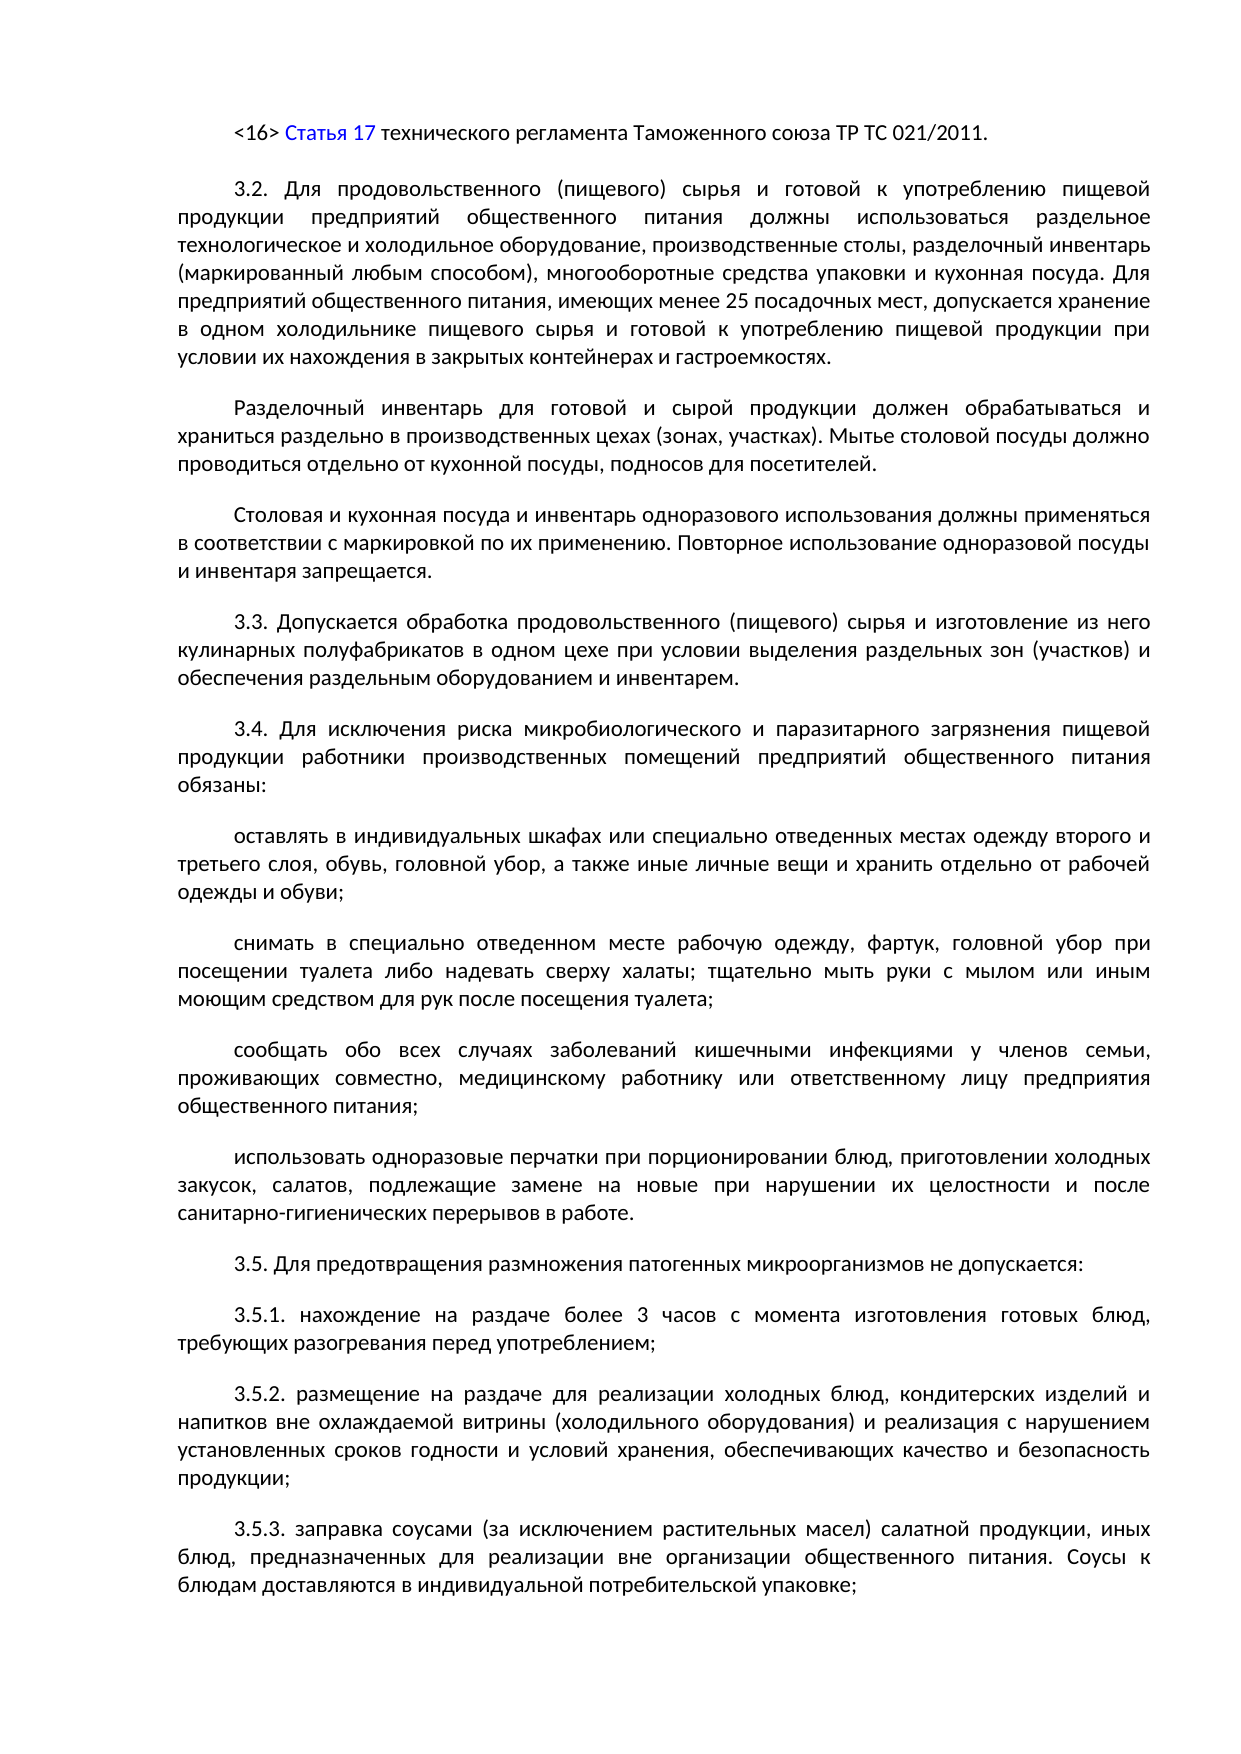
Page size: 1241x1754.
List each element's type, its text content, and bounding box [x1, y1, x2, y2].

text <16> Статья 17 технического регламента Таможенного союза ТР ТС 021/2011. [177, 118, 1152, 146]
text 3.5.2. размещение на раздаче для реализации холодных блюд, кондитерских изделий и напитков вне охлаждаемой витрины (холодильного оборудования) и реализация с нарушением установленных сроков годности и условий хранения, обеспечивающих качество и безопасность продукции; [177, 1379, 1152, 1491]
text 3.3. Допускается обработка продовольственного (пищевого) сырья и изготовление из него кулинарных полуфабрикатов в одном цехе при условии выделения раздельных зон (участков) и обеспечения раздельным оборудованием и инвентарем. [177, 607, 1152, 691]
text 3.5.1. нахождение на раздаче более 3 часов с момента изготовления готовых блюд, требующих разогревания перед употреблением; [177, 1300, 1152, 1356]
text 3.5.3. заправка соусами (за исключением растительных масел) салатной продукции, иных блюд, предназначенных для реализации вне организации общественного питания. Соусы к блюдам доставляются в индивидуальной потребительской упаковке; [177, 1514, 1152, 1598]
text 3.4. Для исключения риска микробиологического и паразитарного загрязнения пищевой продукции работники производственных помещений предприятий общественного питания обязаны: [177, 714, 1152, 798]
text сообщать обо всех случаях заболеваний кишечными инфекциями у членов семьи, проживающих совместно, медицинскому работнику или ответственному лицу предприятия общественного питания; [177, 1035, 1152, 1119]
text использовать одноразовые перчатки при порционировании блюд, приготовлении холодных закусок, салатов, подлежащие замене на новые при нарушении их целостности и после санитарно-гигиенических перерывов в работе. [177, 1142, 1152, 1226]
text снимать в специально отведенном месте рабочую одежду, фартук, головной убор при посещении туалета либо надевать сверху халаты; тщательно мыть руки с мылом или иным моющим средством для рук после посещения туалета; [177, 928, 1152, 1012]
text 3.2. Для продовольственного (пищевого) сырья и готовой к употреблению пищевой продукции предприятий общественного питания должны использоваться раздельное технологическое и холодильное оборудование, производственные столы, разделочный инвентарь (маркированный любым способом), многооборотные средства упаковки и кухонная посуда. Для предприятий общественного питания, имеющих менее 25 посадочных мест, допускается хранение в одном холодильнике пищевого сырья и готовой к употреблению пищевой продукции при условии их нахождения в закрытых контейнерах и гастроемкостях. [177, 174, 1152, 370]
text Столовая и кухонная посуда и инвентарь одноразового использования должны применяться в соответствии с маркировкой по их применению. Повторное использование одноразовой посуды и инвентаря запрещается. [177, 500, 1152, 584]
text Разделочный инвентарь для готовой и сырой продукции должен обрабатываться и храниться раздельно в производственных цехах (зонах, участках). Мытье столовой посуды должно проводиться отдельно от кухонной посуды, подносов для посетителей. [177, 393, 1152, 477]
text 3.5. Для предотвращения размножения патогенных микроорганизмов не допускается: [177, 1249, 1152, 1277]
text оставлять в индивидуальных шкафах или специально отведенных местах одежду второго и третьего слоя, обувь, головной убор, а также иные личные вещи и хранить отдельно от рабочей одежды и обуви; [177, 821, 1152, 905]
